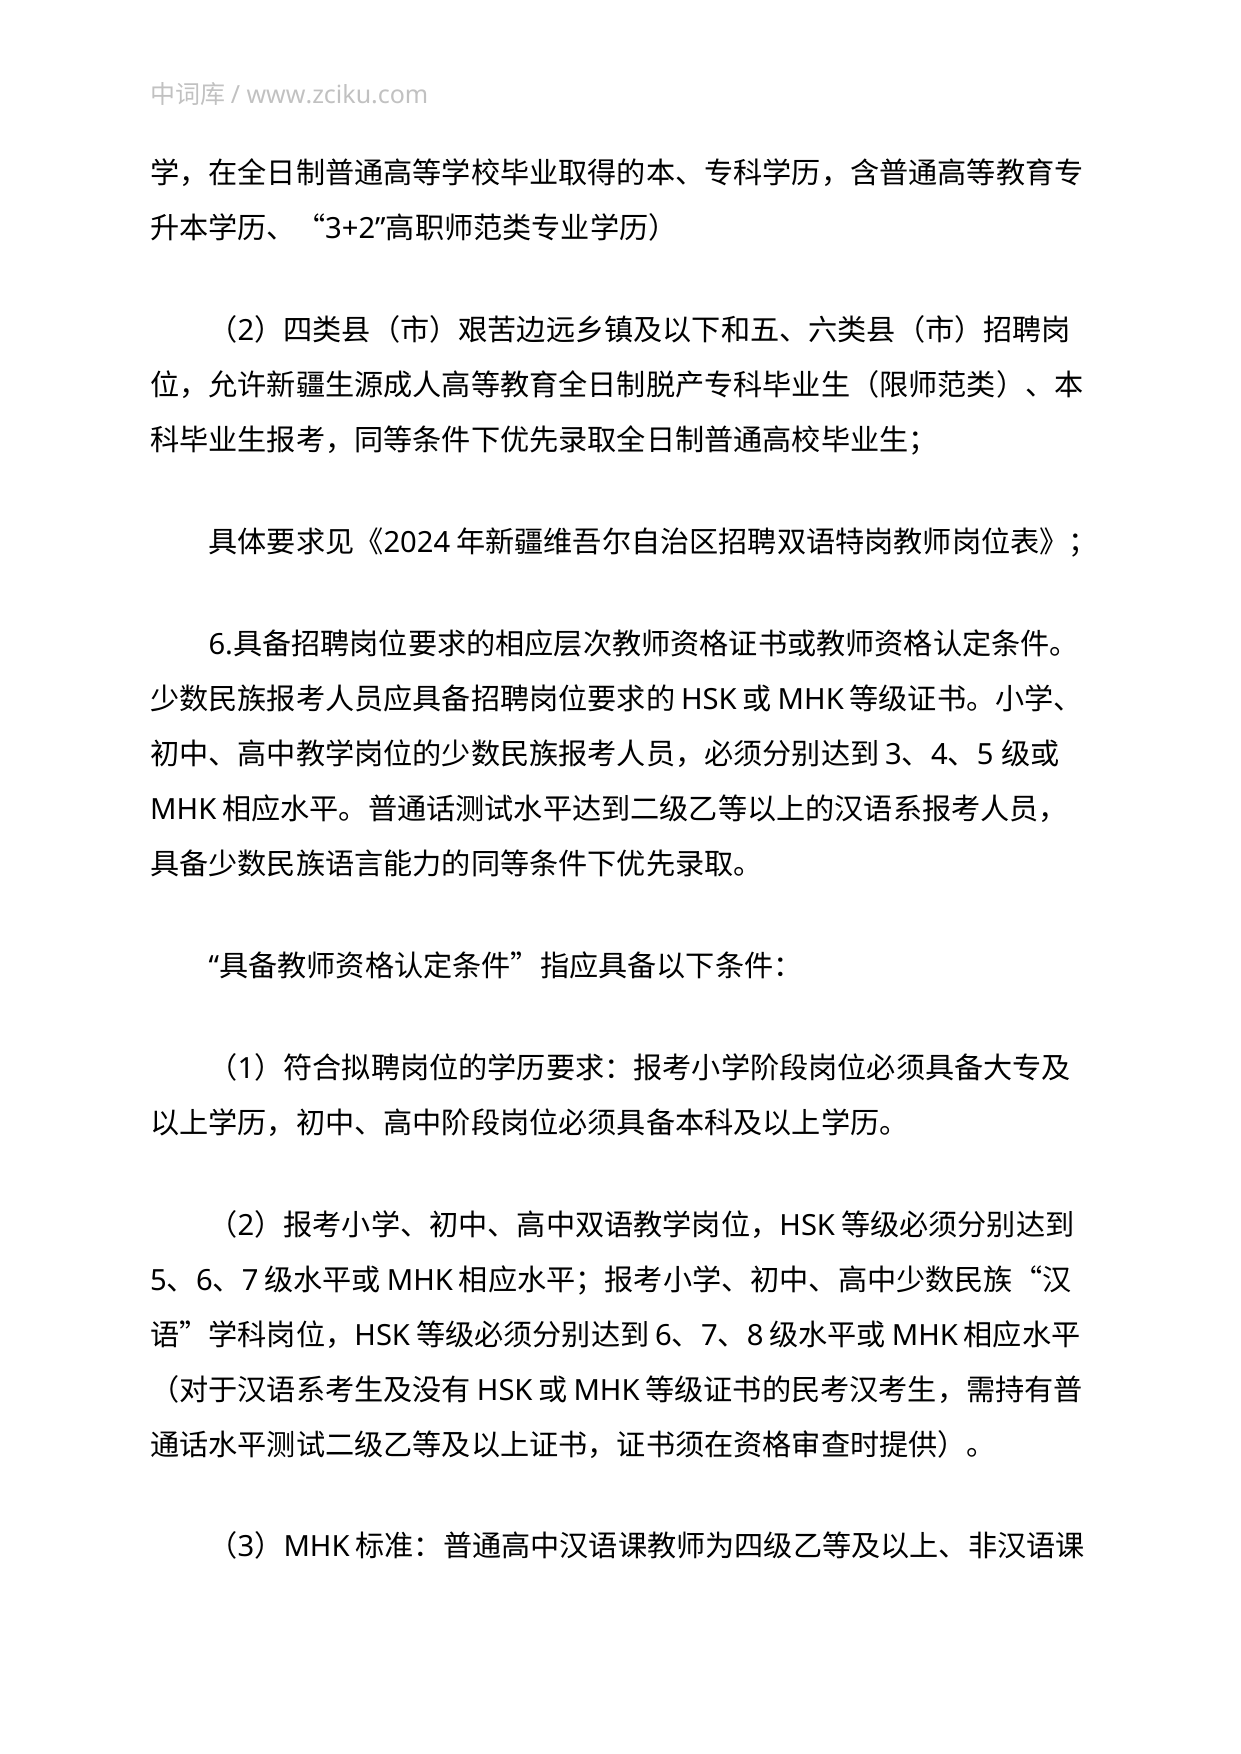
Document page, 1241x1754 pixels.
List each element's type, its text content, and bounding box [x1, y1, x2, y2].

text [150, 1523, 1090, 1565]
text （2）报考小学、初中、高中双语教学岗位，HSK等级必须分别达到5、6、7级水平或MHK相应水平；报考小学、初中、高中少数民族“汉语”学科岗位，HSK等级必须分别达到6、7、8级水平或MHK相应水平（对于汉语系考生及没有HSK或MHK等级证书的民考汉考生，需持有普通话水平测试二级乙等及以上证书，证书须在资格审查时提供）。 [150, 1201, 1090, 1463]
text “具备教师资格认定条件”指应具备以下条件： [150, 942, 1090, 985]
text 6.具备招聘岗位要求的相应层次教师资格证书或教师资格认定条件。少数民族报考人员应具备招聘岗位要求的HSK或MHK等级证书。小学、初中、高中教学岗位的少数民族报考人员，必须分别达到3、4、5 级或MHK相应水平。普通话测试水平达到二级乙等以上的汉语系报考人员，具备少数民族语言能力的同等条件下优先录取。 [150, 621, 1090, 883]
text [150, 150, 1090, 247]
text 具体要求见《2024年新疆维吾尔自治区招聘双语特岗教师岗位表》； [150, 518, 1090, 561]
text （2）四类县（市）艰苦边远乡镇及以下和五、六类县（市）招聘岗位，允许新疆生源成人高等教育全日制脱产专科毕业生（限师范类）、本科毕业生报考，同等条件下优先录取全日制普通高校毕业生； [150, 307, 1090, 459]
text （1）符合拟聘岗位的学历要求：报考小学阶段岗位必须具备大专及以上学历，初中、高中阶段岗位必须具备本科及以上学历。 [150, 1044, 1090, 1142]
